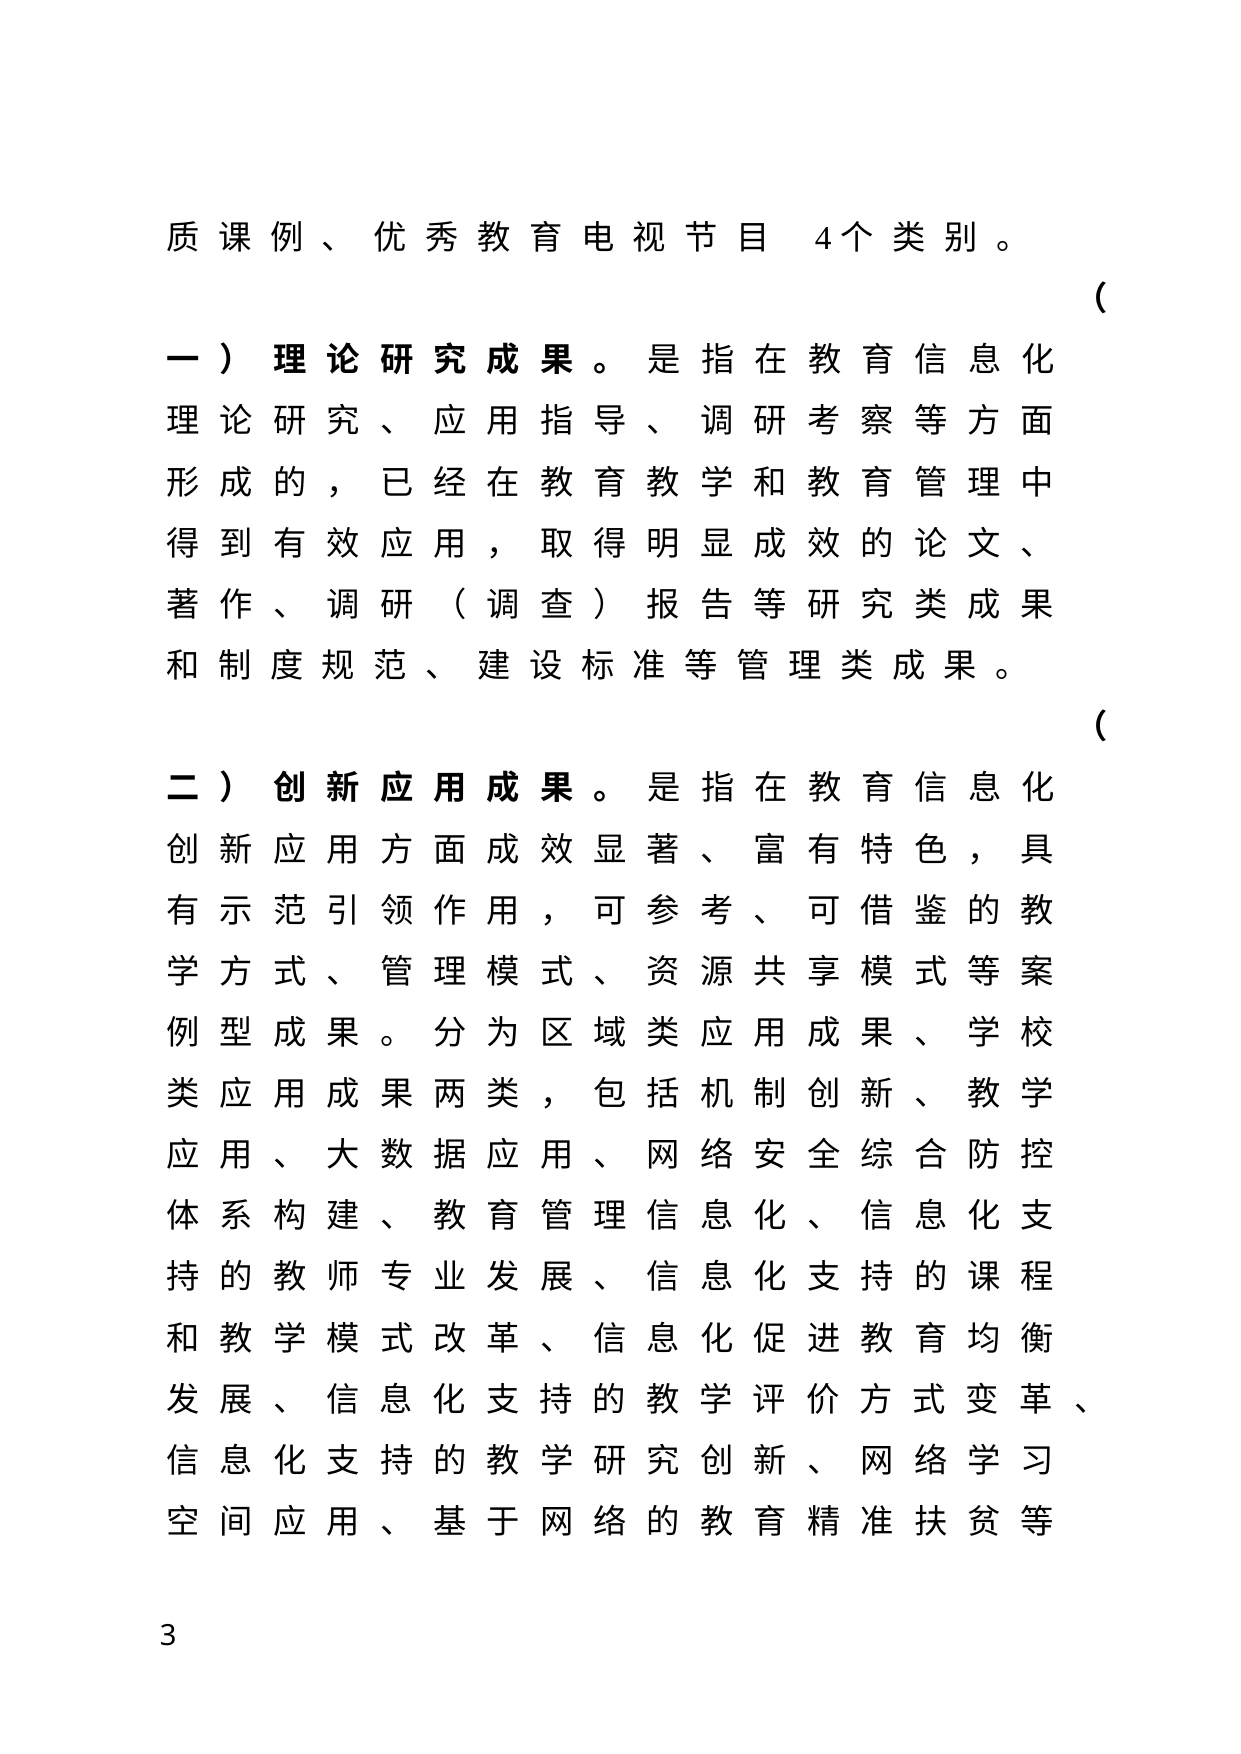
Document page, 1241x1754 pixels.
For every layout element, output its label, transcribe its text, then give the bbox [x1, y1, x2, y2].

text （一）理论研究成果。是指在教育信息化理论研究、应用指导、调研考察等方面形成的，已经在教育教学和教育管理中得到有效应用，取得明显成效的论文、著作、调研（调查）报告等研究类成果和制度规范、建设标准等管理类成果。 [166, 266, 1074, 693]
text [166, 693, 1074, 1549]
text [166, 204, 1074, 266]
